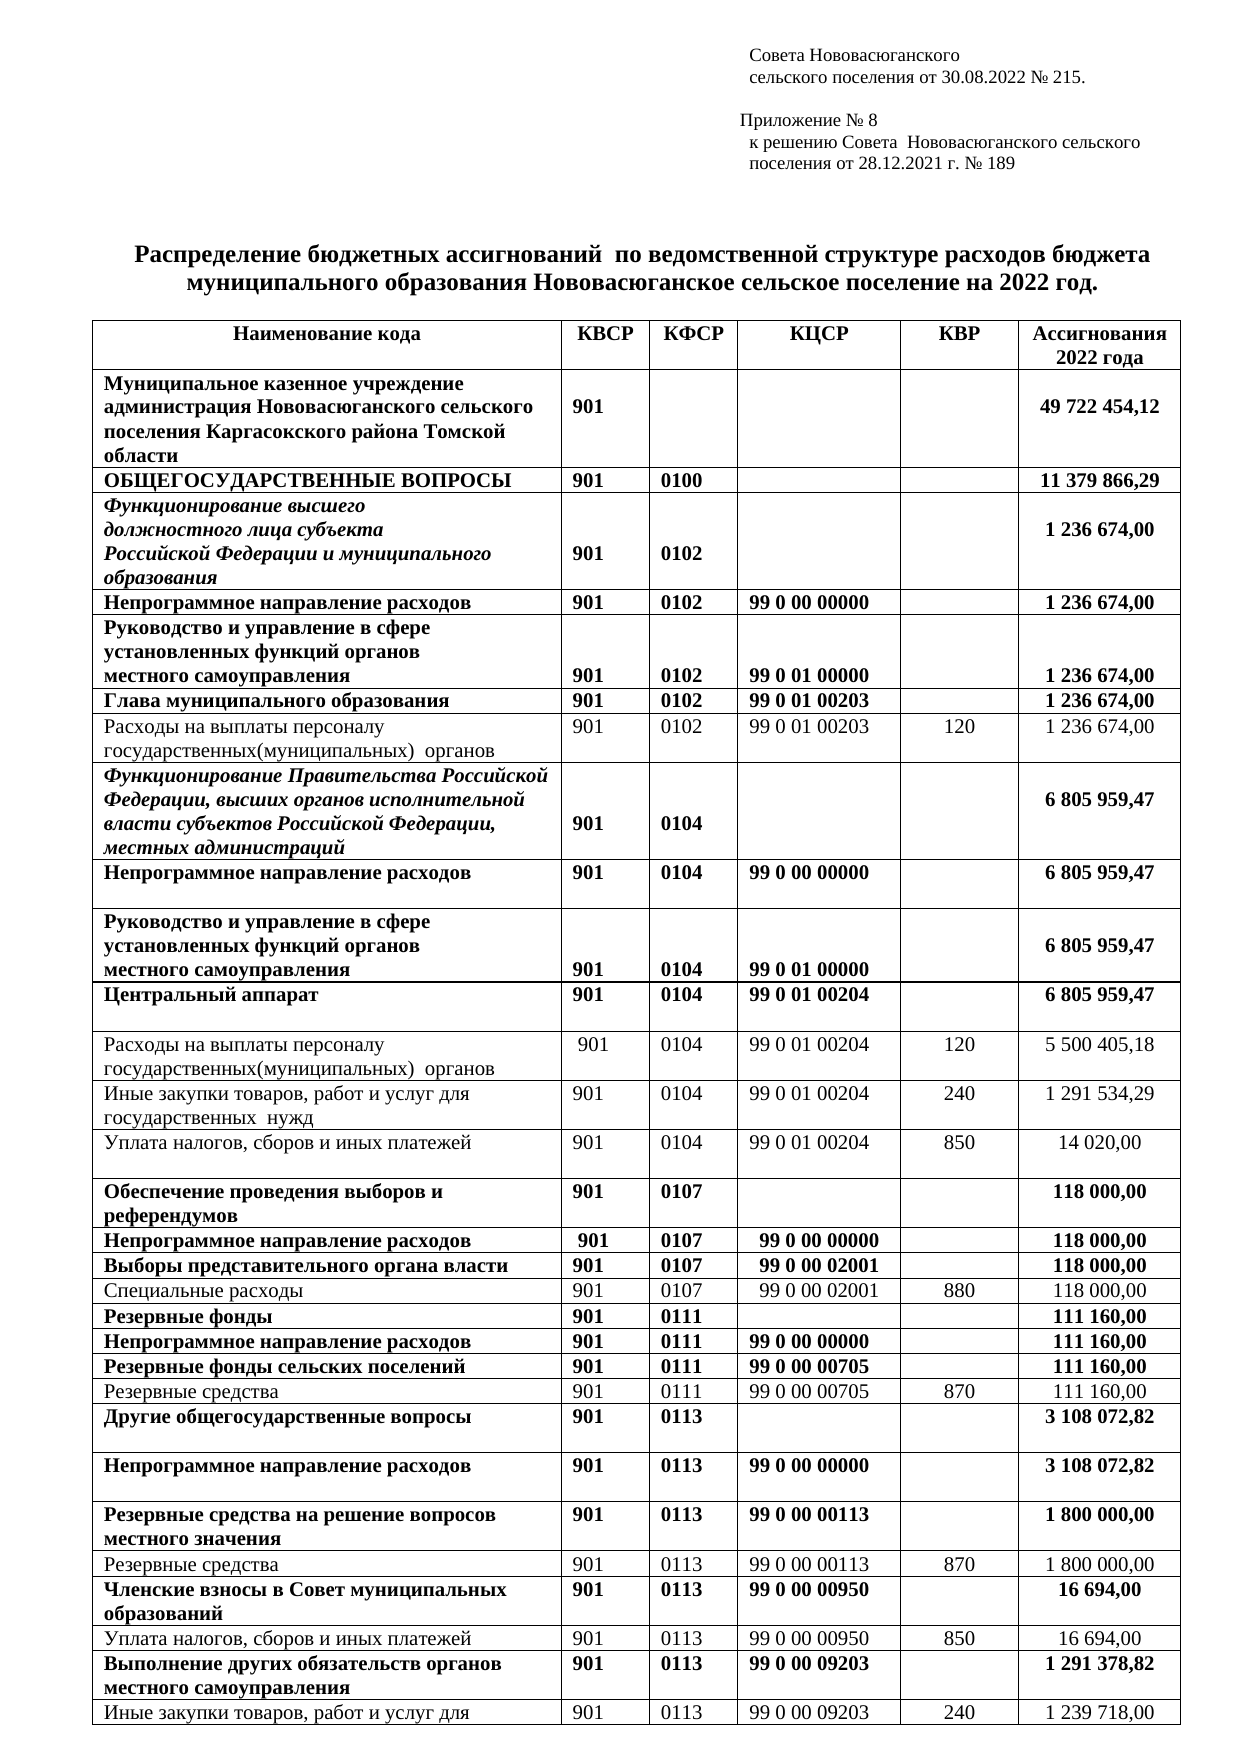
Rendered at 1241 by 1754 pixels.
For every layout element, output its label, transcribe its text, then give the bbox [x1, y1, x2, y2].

table_header КФСР [650, 321, 737, 369]
table_cell 901 [562, 1130, 649, 1178]
table_cell 1 291 378,82 [1019, 1651, 1180, 1699]
table_header Наименование кода [93, 321, 561, 369]
table_cell 1 800 000,00 [1019, 1502, 1180, 1550]
table_cell 0113 [650, 1700, 737, 1724]
table_cell Глава муниципального образования [93, 689, 561, 712]
table_cell 0113 [650, 1404, 737, 1452]
table_cell 901 [562, 493, 649, 589]
table_cell [901, 1453, 1018, 1501]
table_cell Уплата налогов, сборов и иных платежей [93, 1130, 561, 1178]
table_cell 0102 [650, 714, 737, 762]
table_cell 6 805 959,47 [1019, 909, 1180, 981]
table_cell [901, 689, 1018, 712]
table_cell Иные закупки товаров, работ и услуг для государственных нужд [93, 1081, 561, 1129]
table_cell 118 000,00 [1019, 1279, 1180, 1302]
table_cell [901, 1404, 1018, 1452]
table_cell 901 [562, 1179, 649, 1227]
table_cell 901 [562, 590, 649, 614]
table_cell 240 [901, 1700, 1018, 1724]
table_cell 901 [562, 689, 649, 712]
table_cell Непрограммное направление расходов [93, 860, 561, 908]
title Приложение № 8 [103, 109, 1181, 131]
table_cell 6 805 959,47 [1019, 983, 1180, 1031]
table_cell [738, 763, 900, 859]
table_cell [901, 493, 1018, 589]
table_cell 111 160,00 [1019, 1379, 1180, 1403]
table_cell 118 000,00 [1019, 1179, 1180, 1227]
table_cell 901 [562, 1228, 649, 1252]
table_cell 99 0 00 00950 [738, 1577, 900, 1625]
table_cell 0102 [650, 689, 737, 712]
table_cell 111 160,00 [1019, 1304, 1180, 1328]
table_cell 99 0 01 00204 [738, 983, 900, 1031]
table_cell 0107 [650, 1279, 737, 1302]
table_cell 118 000,00 [1019, 1253, 1180, 1277]
table_cell Резервные фонды сельских поселений [93, 1354, 561, 1378]
table_cell 0107 [650, 1253, 737, 1277]
table_cell 901 [562, 1032, 649, 1080]
table_cell 99 0 00 00000 [738, 1228, 900, 1252]
table_cell 99 0 00 00705 [738, 1379, 900, 1403]
table_cell 1 236 674,00 [1019, 615, 1180, 687]
table_cell [901, 468, 1018, 492]
table_header Ассигнования 2022 года [1019, 321, 1180, 369]
table_cell 901 [562, 1379, 649, 1403]
table_cell 0111 [650, 1354, 737, 1378]
table_cell 0113 [650, 1577, 737, 1625]
table_cell [901, 763, 1018, 859]
table_cell 901 [562, 763, 649, 859]
table_header КЦСР [738, 321, 900, 369]
table_cell [901, 590, 1018, 614]
table_cell 901 [562, 1279, 649, 1302]
table_cell 901 [562, 1551, 649, 1576]
table_cell 1 800 000,00 [1019, 1551, 1180, 1576]
table_cell 901 [562, 1502, 649, 1550]
table_cell 1 236 674,00 [1019, 493, 1180, 589]
table_cell Руководство и управление в сфере установленных функций органов местного самоуправления [93, 615, 561, 687]
table_header КВР [901, 321, 1018, 369]
table_cell [901, 860, 1018, 908]
table_cell 99 0 01 00000 [738, 615, 900, 687]
table_cell 0113 [650, 1626, 737, 1650]
table_cell 901 [562, 1404, 649, 1452]
table_cell Резервные средства [93, 1551, 561, 1576]
table_cell 850 [901, 1626, 1018, 1650]
table_cell [901, 1651, 1018, 1699]
table_cell 0111 [650, 1304, 737, 1328]
table_cell Выборы представительного органа власти [93, 1253, 561, 1277]
table_cell [738, 493, 900, 589]
table_cell 111 160,00 [1019, 1354, 1180, 1378]
table_cell 99 0 01 00203 [738, 689, 900, 712]
table_cell 850 [901, 1130, 1018, 1178]
table_cell 0104 [650, 763, 737, 859]
table_cell 0102 [650, 493, 737, 589]
title Совета Нововасюганского [103, 44, 1181, 66]
table_cell 99 0 00 00000 [738, 1329, 900, 1353]
table_cell 120 [901, 1032, 1018, 1080]
table_cell 99 0 00 09203 [738, 1651, 900, 1699]
table_cell 0104 [650, 983, 737, 1031]
table_cell Непрограммное направление расходов [93, 1228, 561, 1252]
table_cell [901, 983, 1018, 1031]
table_cell 901 [562, 468, 649, 492]
table_cell Резервные фонды [93, 1304, 561, 1328]
table_cell 0104 [650, 1032, 737, 1080]
table_cell Непрограммное направление расходов [93, 1453, 561, 1501]
table_cell 0113 [650, 1502, 737, 1550]
table_cell 0111 [650, 1329, 737, 1353]
table_cell Другие общегосударственные вопросы [93, 1404, 561, 1452]
table_cell 16 694,00 [1019, 1626, 1180, 1650]
table_cell 901 [562, 1304, 649, 1328]
table_cell 99 0 01 00204 [738, 1081, 900, 1129]
table_cell [901, 1228, 1018, 1252]
table_cell Выполнение других обязательств органов местного самоуправления [93, 1651, 561, 1699]
table_cell 99 0 00 00113 [738, 1502, 900, 1550]
table_cell Резервные средства на решение вопросов местного значения [93, 1502, 561, 1550]
table_cell 901 [562, 615, 649, 687]
table_cell 901 [562, 1354, 649, 1378]
table_cell 99 0 00 00000 [738, 590, 900, 614]
table_cell 99 0 01 00204 [738, 1130, 900, 1178]
table_cell 0113 [650, 1551, 737, 1576]
table_cell 880 [901, 1279, 1018, 1302]
table_cell [738, 468, 900, 492]
table_cell 870 [901, 1379, 1018, 1403]
table_cell 6 805 959,47 [1019, 763, 1180, 859]
table_cell 0111 [650, 1379, 737, 1403]
table_cell Муниципальное казенное учреждение администрация Нововасюганского сельского поселения Каргасокского района Томской области [93, 370, 561, 467]
table_cell [901, 370, 1018, 467]
title Распределение бюджетных ассигнований по ведомственной структуре расходов бюджета муниципального образования Нововасюганское сельское поселение на 2022 год. [103, 239, 1181, 296]
title к решению Совета Нововасюганского сельского [103, 131, 1181, 152]
table_cell 901 [562, 1626, 649, 1650]
table_cell Руководство и управление в сфере установленных функций органов местного самоуправления [93, 909, 561, 981]
table_cell Функционирование Правительства Российской Федерации, высших органов исполнительной власти субъектов Российской Федерации, местных администраций [93, 763, 561, 859]
table_cell 1 236 674,00 [1019, 590, 1180, 614]
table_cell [93, 1700, 561, 1724]
table_cell [901, 1354, 1018, 1378]
table_cell 0104 [650, 909, 737, 981]
table_cell Непрограммное направление расходов [93, 1329, 561, 1353]
table_cell [901, 909, 1018, 981]
table_cell 1 236 674,00 [1019, 689, 1180, 712]
table_cell Резервные средства [93, 1379, 561, 1403]
table_cell 901 [562, 370, 649, 467]
table_cell ОБЩЕГОСУДАРСТВЕННЫЕ ВОПРОСЫ [93, 468, 561, 492]
table_cell 1 236 674,00 [1019, 714, 1180, 762]
table_cell 0104 [650, 1081, 737, 1129]
table_cell [901, 1304, 1018, 1328]
table_cell 99 0 00 00705 [738, 1354, 900, 1378]
table_cell 870 [901, 1551, 1018, 1576]
table_cell 0107 [650, 1228, 737, 1252]
table_cell 0113 [650, 1453, 737, 1501]
table_cell [650, 370, 737, 467]
table_cell 0113 [650, 1651, 737, 1699]
table_cell 0100 [650, 468, 737, 492]
table_cell 99 0 00 00000 [738, 1453, 900, 1501]
table_cell 120 [901, 714, 1018, 762]
table_cell [901, 1179, 1018, 1227]
table_cell 0102 [650, 590, 737, 614]
table_cell 901 [562, 983, 649, 1031]
table_cell 49 722 454,12 [1019, 370, 1180, 467]
table_cell 1 239 718,00 [1019, 1700, 1180, 1724]
table_cell 901 [562, 1651, 649, 1699]
table_cell 99 0 01 00000 [738, 909, 900, 981]
table_cell [738, 1404, 900, 1452]
table_cell Расходы на выплаты персоналу государственных(муниципальных) органов [93, 714, 561, 762]
table_cell 0104 [650, 860, 737, 908]
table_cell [93, 1626, 561, 1650]
table_cell 240 [901, 1081, 1018, 1129]
table_cell [901, 615, 1018, 687]
table_cell 901 [562, 1329, 649, 1353]
table_cell 901 [562, 1577, 649, 1625]
table_cell 99 0 00 09203 [738, 1700, 900, 1724]
table_cell [738, 1304, 900, 1328]
table_cell 5 500 405,18 [1019, 1032, 1180, 1080]
table_cell Центральный аппарат [93, 983, 561, 1031]
table_cell Обеспечение проведения выборов и референдумов [93, 1179, 561, 1227]
table_cell 6 805 959,47 [1019, 860, 1180, 908]
table_cell 16 694,00 [1019, 1577, 1180, 1625]
table_cell 1 291 534,29 [1019, 1081, 1180, 1129]
table_cell Членские взносы в Совет муниципальных образований [93, 1577, 561, 1625]
table_cell 0107 [650, 1179, 737, 1227]
table_cell [901, 1253, 1018, 1277]
table_cell 0104 [650, 1130, 737, 1178]
table_cell 901 [562, 909, 649, 981]
table_cell 0102 [650, 615, 737, 687]
title поселения от 28.12.2021 г. № 189 [103, 152, 1181, 174]
table_cell 3 108 072,82 [1019, 1404, 1180, 1452]
table_cell [738, 1179, 900, 1227]
title сельского поселения от 30.08.2022 № 215. [103, 66, 1181, 87]
table_cell 99 0 00 00113 [738, 1551, 900, 1576]
table_cell 99 0 01 00203 [738, 714, 900, 762]
table_cell 99 0 00 02001 [738, 1253, 900, 1277]
table_cell 14 020,00 [1019, 1130, 1180, 1178]
table_cell 99 0 01 00204 [738, 1032, 900, 1080]
table_cell 3 108 072,82 [1019, 1453, 1180, 1501]
table_cell 901 [562, 1253, 649, 1277]
table_cell 11 379 866,29 [1019, 468, 1180, 492]
table_cell Функционирование высшего должностного лица субъекта Российской Федерации и муниципального образования [93, 493, 561, 589]
table_cell 901 [562, 714, 649, 762]
table_cell Расходы на выплаты персоналу государственных(муниципальных) органов [93, 1032, 561, 1080]
table_header КВСР [562, 321, 649, 369]
table_cell 901 [562, 860, 649, 908]
table_cell [901, 1329, 1018, 1353]
table_cell 111 160,00 [1019, 1329, 1180, 1353]
table_cell 901 [562, 1081, 649, 1129]
table_cell 99 0 00 00000 [738, 860, 900, 908]
table_cell 99 0 00 00950 [738, 1626, 900, 1650]
table_cell 99 0 00 02001 [738, 1279, 900, 1302]
table_cell [738, 370, 900, 467]
table_cell [901, 1577, 1018, 1625]
table_cell 901 [562, 1453, 649, 1501]
table_cell 901 [562, 1700, 649, 1724]
table_cell Непрограммное направление расходов [93, 590, 561, 614]
table_cell Специальные расходы [93, 1279, 561, 1302]
table_cell 118 000,00 [1019, 1228, 1180, 1252]
table_cell [901, 1502, 1018, 1550]
